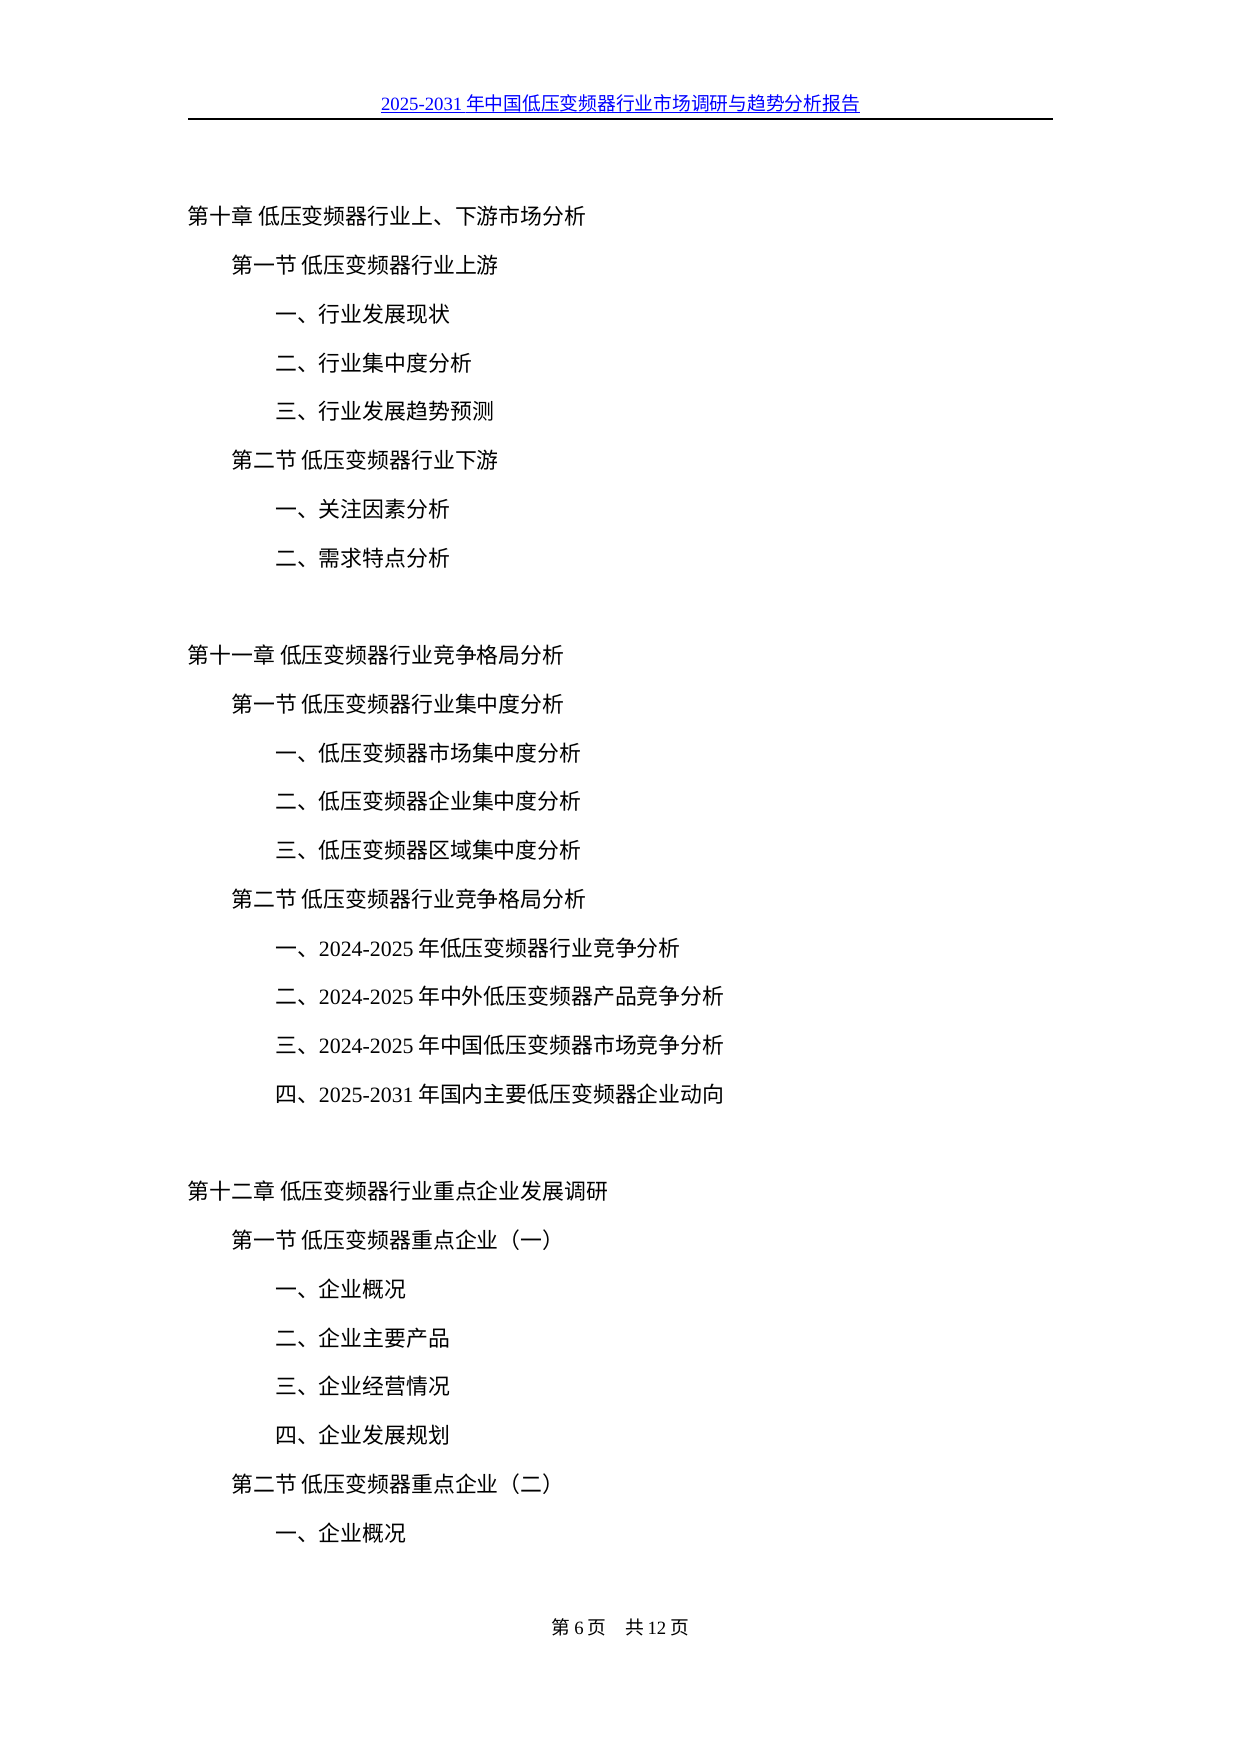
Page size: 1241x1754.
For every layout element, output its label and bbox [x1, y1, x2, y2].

text [187, 150, 1053, 1548]
